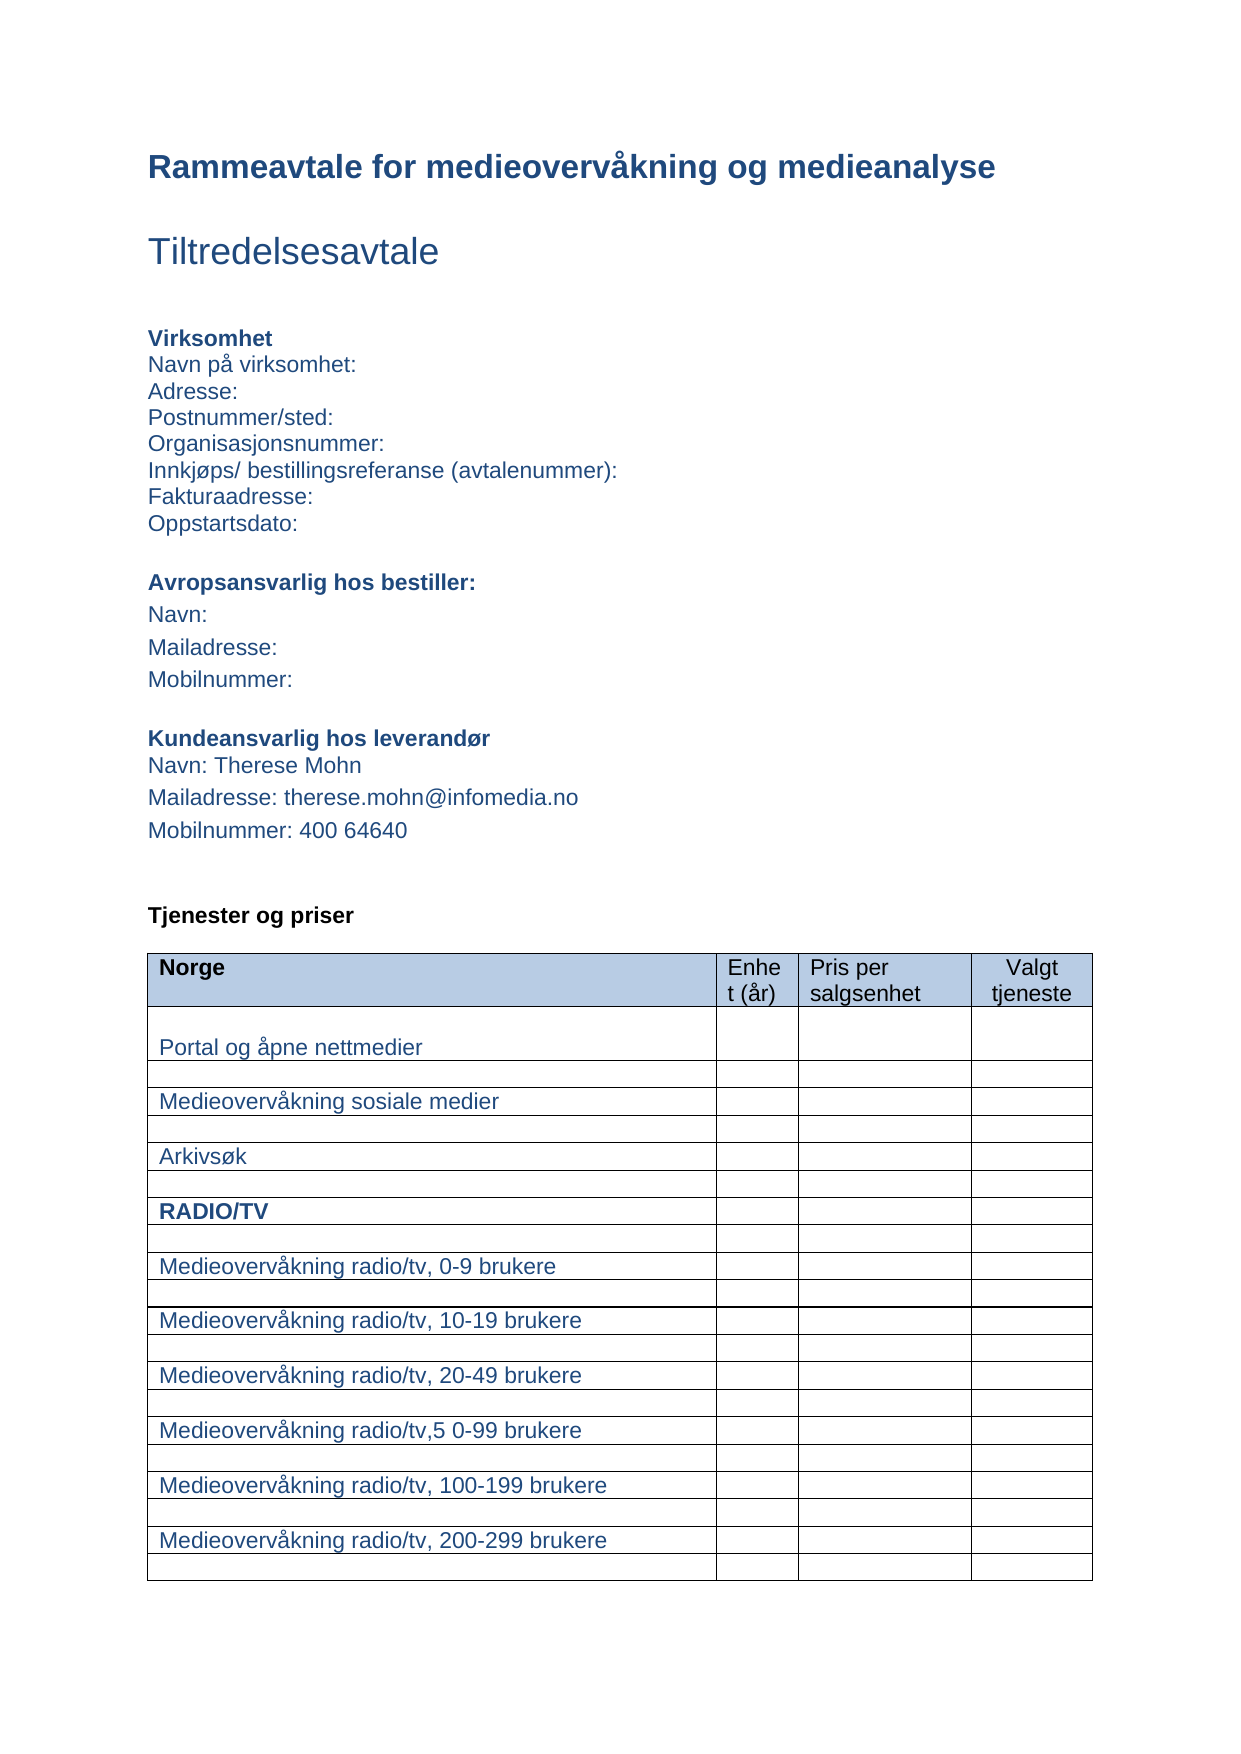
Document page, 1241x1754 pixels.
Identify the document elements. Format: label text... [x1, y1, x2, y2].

table_cell Portal og åpne nettmedier [148, 1007, 716, 1060]
table_header Valgt tjeneste [972, 954, 1092, 1006]
table_cell [148, 1225, 716, 1252]
text Tjenester og priser [148, 902, 1093, 928]
table_cell [148, 1554, 716, 1580]
text Organisasjonsnummer: [148, 430, 1093, 457]
table_cell [799, 1253, 971, 1279]
text Mailadresse: therese.mohn@infomedia.no [148, 784, 1093, 811]
table_cell Medieovervåkning radio/tv, 0-9 brukere [148, 1253, 716, 1279]
table_cell [717, 1445, 798, 1471]
table_cell [799, 1280, 971, 1306]
table_cell Medieovervåkning radio/tv,5 0-99 brukere [148, 1417, 716, 1443]
table_cell [972, 1225, 1092, 1252]
table_cell [717, 1472, 798, 1498]
table_cell [799, 1445, 971, 1471]
table_cell [148, 1335, 716, 1361]
table_cell [799, 1472, 971, 1498]
subtitle Rammeavtale for medieovervåkning og medieanalyse [148, 148, 1093, 186]
table_cell [717, 1116, 798, 1142]
table_cell Medieovervåkning sosiale medier [148, 1088, 716, 1115]
table_cell [717, 1554, 798, 1580]
table_cell Medieovervåkning radio/tv, 200-299 brukere [148, 1527, 716, 1553]
table_cell [972, 1143, 1092, 1169]
table_cell [799, 1308, 971, 1334]
table_cell [972, 1280, 1092, 1306]
table_cell [799, 1499, 971, 1526]
table_cell [972, 1527, 1092, 1553]
table_cell [148, 1445, 716, 1471]
table_cell [799, 1527, 971, 1553]
table_cell [717, 1007, 798, 1060]
table_cell [799, 1061, 971, 1087]
table_cell [972, 1088, 1092, 1115]
text Kundeansvarlig hos leverandør [148, 725, 1093, 752]
text Mailadresse: [148, 634, 1093, 660]
table_cell [972, 1362, 1092, 1389]
text Navn: [148, 601, 1093, 627]
table_cell [799, 1007, 971, 1060]
text Adresse: [148, 378, 1093, 404]
table_header Norge [148, 954, 716, 1006]
table_cell RADIO/TV [148, 1198, 716, 1224]
table_cell [972, 1499, 1092, 1526]
table_cell [717, 1308, 798, 1334]
text Innkjøps/ bestillingsreferanse (avtalenummer): [148, 457, 1093, 483]
table_cell [717, 1335, 798, 1361]
table_cell [972, 1171, 1092, 1197]
table_cell [799, 1171, 971, 1197]
table_cell [717, 1527, 798, 1553]
table_cell [972, 1198, 1092, 1224]
table_cell [717, 1171, 798, 1197]
table_cell [799, 1088, 971, 1115]
table_cell [972, 1308, 1092, 1334]
table_cell [799, 1143, 971, 1169]
table_cell [148, 1061, 716, 1087]
text Virksomhet [148, 325, 1093, 351]
table_cell [972, 1335, 1092, 1361]
table_cell [148, 1280, 716, 1306]
table_cell [799, 1362, 971, 1389]
table_cell [972, 1445, 1092, 1471]
text Postnummer/sted: [148, 404, 1093, 430]
table_cell [717, 1390, 798, 1416]
text Mobilnummer: [148, 666, 1093, 693]
table_cell [717, 1362, 798, 1389]
table_cell [799, 1417, 971, 1443]
table_cell [717, 1143, 798, 1169]
table_cell [972, 1061, 1092, 1087]
table_cell [972, 1554, 1092, 1580]
table_cell Medieovervåkning radio/tv, 20-49 brukere [148, 1362, 716, 1389]
table_cell [717, 1225, 798, 1252]
text Mobilnummer: 400 64640 [148, 817, 1093, 843]
table_cell [717, 1280, 798, 1306]
text Fakturaadresse: [148, 483, 1093, 509]
table_cell [717, 1061, 798, 1087]
table_cell [799, 1198, 971, 1224]
table_cell Medieovervåkning radio/tv, 10-19 brukere [148, 1308, 716, 1334]
table_cell [717, 1499, 798, 1526]
table_cell [717, 1253, 798, 1279]
table_header Enhet (år) [717, 954, 798, 1006]
table_cell [148, 1499, 716, 1526]
table_cell [717, 1417, 798, 1443]
table_cell [799, 1390, 971, 1416]
table_cell [972, 1417, 1092, 1443]
table_cell [799, 1116, 971, 1142]
table_cell [972, 1472, 1092, 1498]
table_cell [799, 1554, 971, 1580]
subtitle Tiltredelsesavtale [148, 229, 1093, 272]
table_cell [972, 1390, 1092, 1416]
table_cell Arkivsøk [148, 1143, 716, 1169]
text Avropsansvarlig hos bestiller: [148, 568, 1093, 595]
table_cell [799, 1335, 971, 1361]
text Oppstartsdato: [148, 509, 1093, 536]
table_cell [148, 1390, 716, 1416]
table_cell [148, 1116, 716, 1142]
table_cell Medieovervåkning radio/tv, 100-199 brukere [148, 1472, 716, 1498]
table_cell [717, 1088, 798, 1115]
table_cell [148, 1171, 716, 1197]
table_cell [799, 1225, 971, 1252]
text Navn på virksomhet: [148, 351, 1093, 378]
table_cell [972, 1116, 1092, 1142]
table_cell [972, 1253, 1092, 1279]
table_header Pris per salgsenhet [799, 954, 971, 1006]
text Navn: Therese Mohn [148, 752, 1093, 778]
table_cell [717, 1198, 798, 1224]
table_cell [972, 1007, 1092, 1060]
